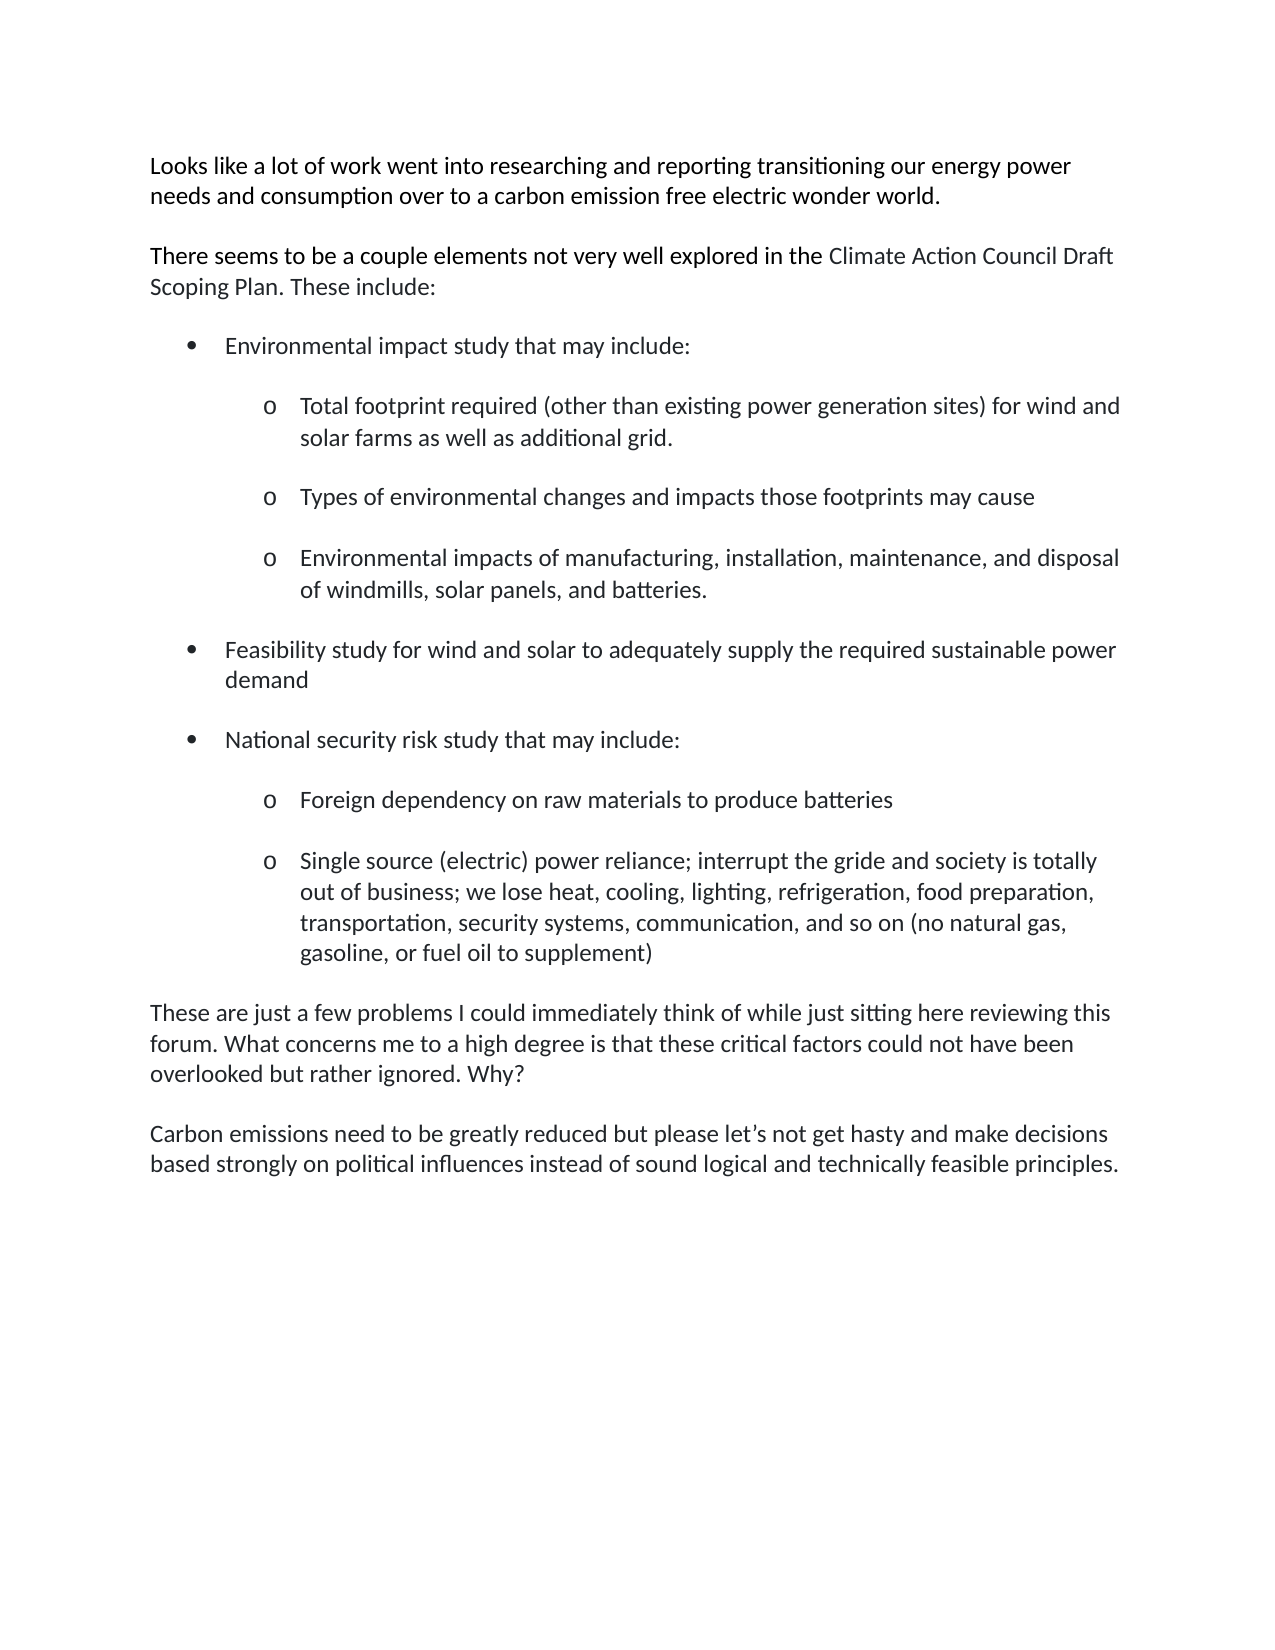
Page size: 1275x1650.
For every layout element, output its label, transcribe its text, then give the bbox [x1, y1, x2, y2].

subtitle Environmental impacts of manufacturing, installation, maintenance, and disposal of windmills, solar panels, and batteries. [262, 542, 1125, 605]
subtitle Feasibility study for wind and solar to adequately supply the required sustainable power demand [187, 634, 1125, 695]
subtitle These are just a few problems I could immediately think of while just sitting here reviewing this forum. What concerns me to a high degree is that these critical factors could not have been overlooked but rather ignored. Why? [150, 997, 1125, 1089]
subtitle Total footprint required (other than existing power generation sites) for wind and solar farms as well as additional grid. [262, 390, 1125, 452]
subtitle Foreign dependency on raw materials to produce batteries [262, 784, 1125, 816]
subtitle Types of environmental changes and impacts those footprints may cause [262, 482, 1125, 513]
subtitle National security risk study that may include: [187, 724, 1125, 755]
subtitle Single source (electric) power reliance; interrupt the gride and society is totally out of business; we lose heat, cooling, lighting, refrigeration, food preparation, transportation, security systems, communication, and so on (no natural gas, gasoline, or fuel oil to supplement) [262, 845, 1125, 968]
subtitle There seems to be a couple elements not very well explored in the Climate Action Council Draft Scoping Plan. These include: [150, 240, 1125, 301]
subtitle Carbon emissions need to be greatly reduced but please let’s not get hasty and make decisions based strongly on political influences instead of sound logical and technically feasible principles. [150, 1118, 1125, 1179]
subtitle Looks like a lot of work went into researching and reporting transitioning our energy power needs and consumption over to a carbon emission free electric wonder world. [150, 150, 1125, 211]
subtitle Environmental impact study that may include: [187, 330, 1125, 361]
